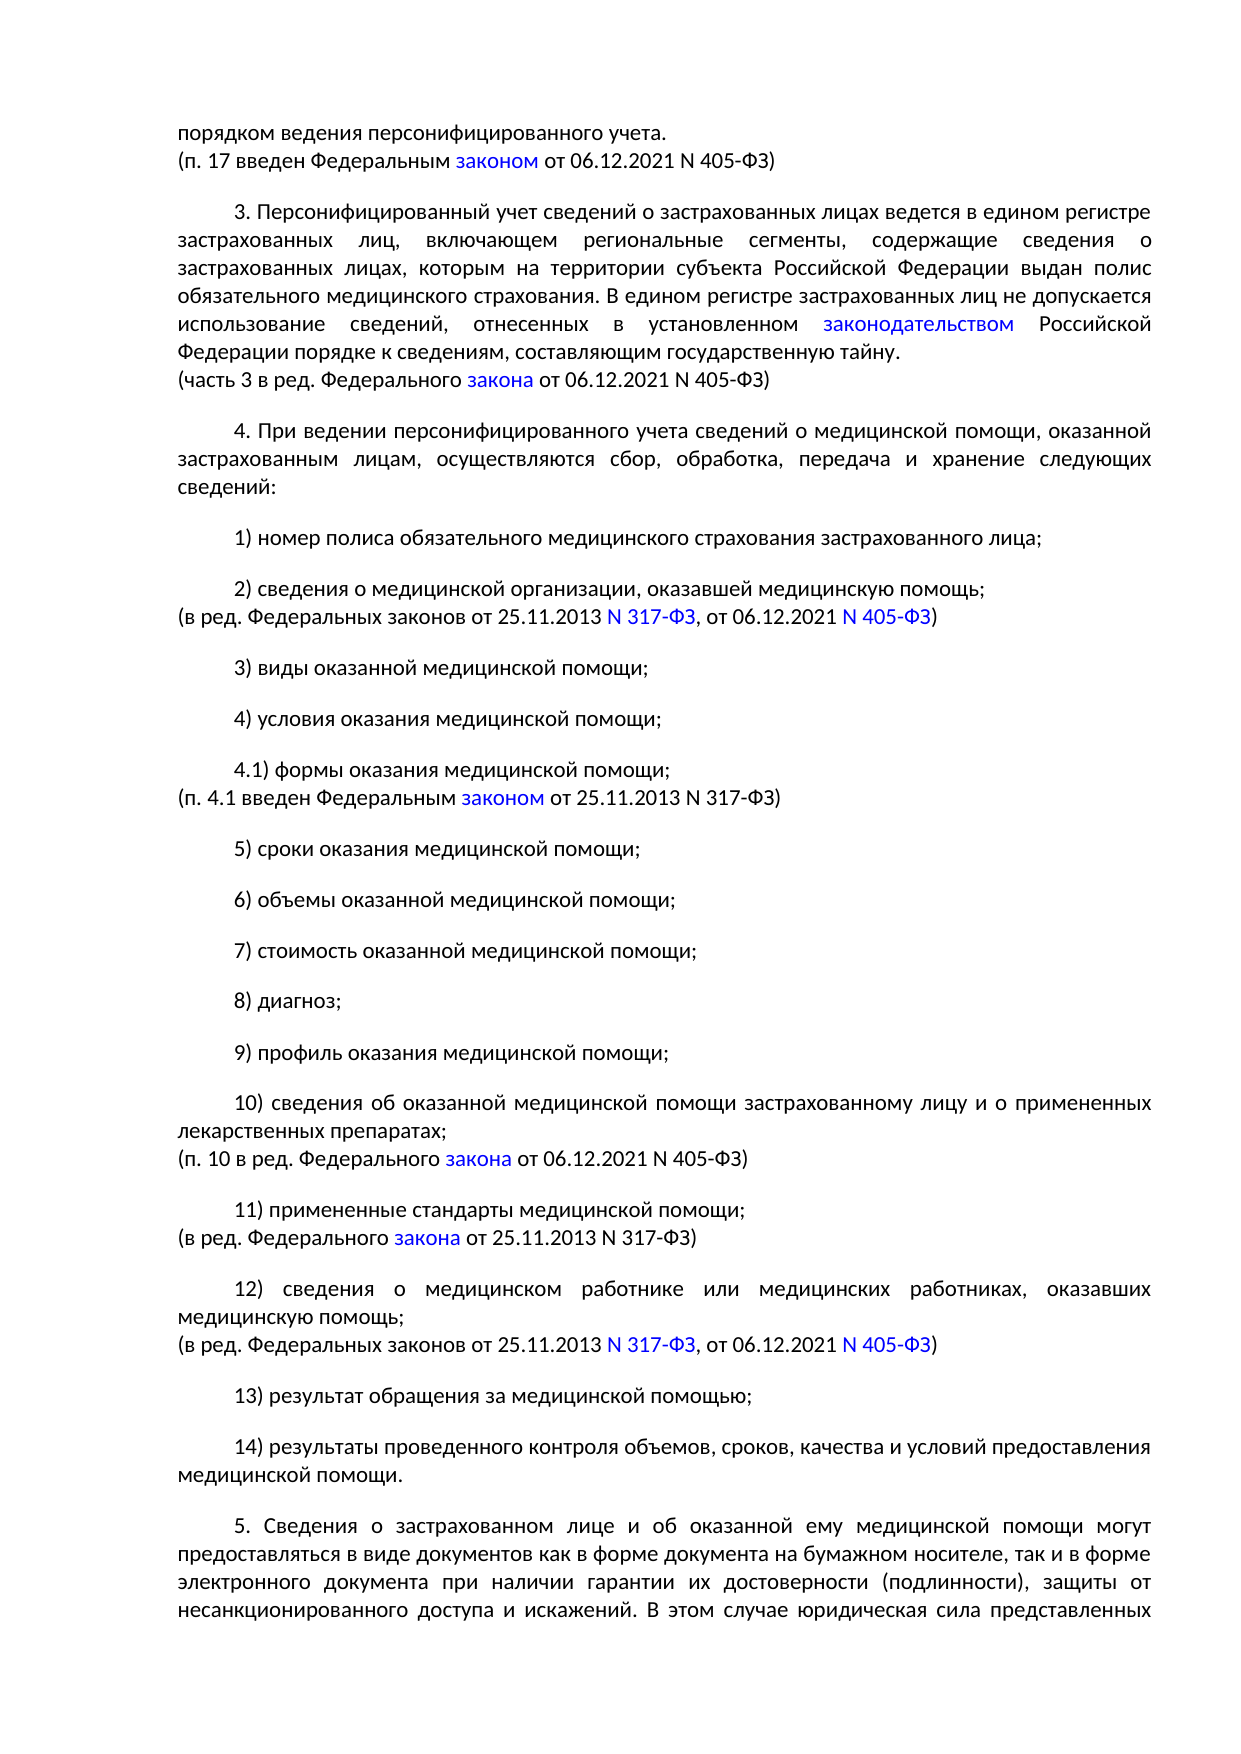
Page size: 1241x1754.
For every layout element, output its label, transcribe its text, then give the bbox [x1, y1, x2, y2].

text 5) сроки оказания медицинской помощи; [177, 834, 1152, 862]
text 12) сведения о медицинском работнике или медицинских работниках, оказавших медицинскую помощь; [177, 1274, 1152, 1331]
text 11) примененные стандарты медицинской помощи; [177, 1196, 1152, 1223]
text 4.1) формы оказания медицинской помощи; [177, 755, 1152, 783]
text (п. 17 введен Федеральным законом от 06.12.2021 N 405-ФЗ) [177, 146, 1152, 174]
text 1) номер полиса обязательного медицинского страхования застрахованного лица; [177, 523, 1152, 551]
text 2) сведения о медицинской организации, оказавшей медицинскую помощь; [177, 574, 1152, 602]
text 7) стоимость оказанной медицинской помощи; [177, 936, 1152, 964]
text (часть 3 в ред. Федерального закона от 06.12.2021 N 405-ФЗ) [177, 365, 1152, 393]
text (в ред. Федеральных законов от 25.11.2013 N 317-ФЗ, от 06.12.2021 N 405-ФЗ) [177, 602, 1152, 630]
text (п. 10 в ред. Федерального закона от 06.12.2021 N 405-ФЗ) [177, 1144, 1152, 1173]
text 14) результаты проведенного контроля объемов, сроков, качества и условий предоставления медицинской помощи. [177, 1432, 1152, 1488]
text 3) виды оказанной медицинской помощи; [177, 653, 1152, 681]
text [177, 118, 1152, 146]
text 13) результат обращения за медицинской помощью; [177, 1381, 1152, 1409]
text (в ред. Федерального закона от 25.11.2013 N 317-ФЗ) [177, 1223, 1152, 1252]
text 9) профиль оказания медицинской помощи; [177, 1038, 1152, 1066]
text (в ред. Федеральных законов от 25.11.2013 N 317-ФЗ, от 06.12.2021 N 405-ФЗ) [177, 1331, 1152, 1358]
text 10) сведения об оказанной медицинской помощи застрахованному лицу и о примененных лекарственных препаратах; [177, 1088, 1152, 1144]
text 3. Персонифицированный учет сведений о застрахованных лицах ведется в едином регистре застрахованных лиц, включающем региональные сегменты, содержащие сведения о застрахованных лицах, которым на территории субъекта Российской Федерации выдан полис обязательного медицинского страхования. В едином регистре застрахованных лиц не допускается использование сведений, отнесенных в установленном законодательством Российской Федерации порядке к сведениям, составляющим государственную тайну. [177, 197, 1152, 365]
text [177, 1511, 1152, 1623]
text 4. При ведении персонифицированного учета сведений о медицинской помощи, оказанной застрахованным лицам, осуществляются сбор, обработка, передача и хранение следующих сведений: [177, 416, 1152, 500]
text 8) диагноз; [177, 987, 1152, 1015]
text 6) объемы оказанной медицинской помощи; [177, 885, 1152, 913]
text (п. 4.1 введен Федеральным законом от 25.11.2013 N 317-ФЗ) [177, 783, 1152, 811]
text 4) условия оказания медицинской помощи; [177, 704, 1152, 732]
